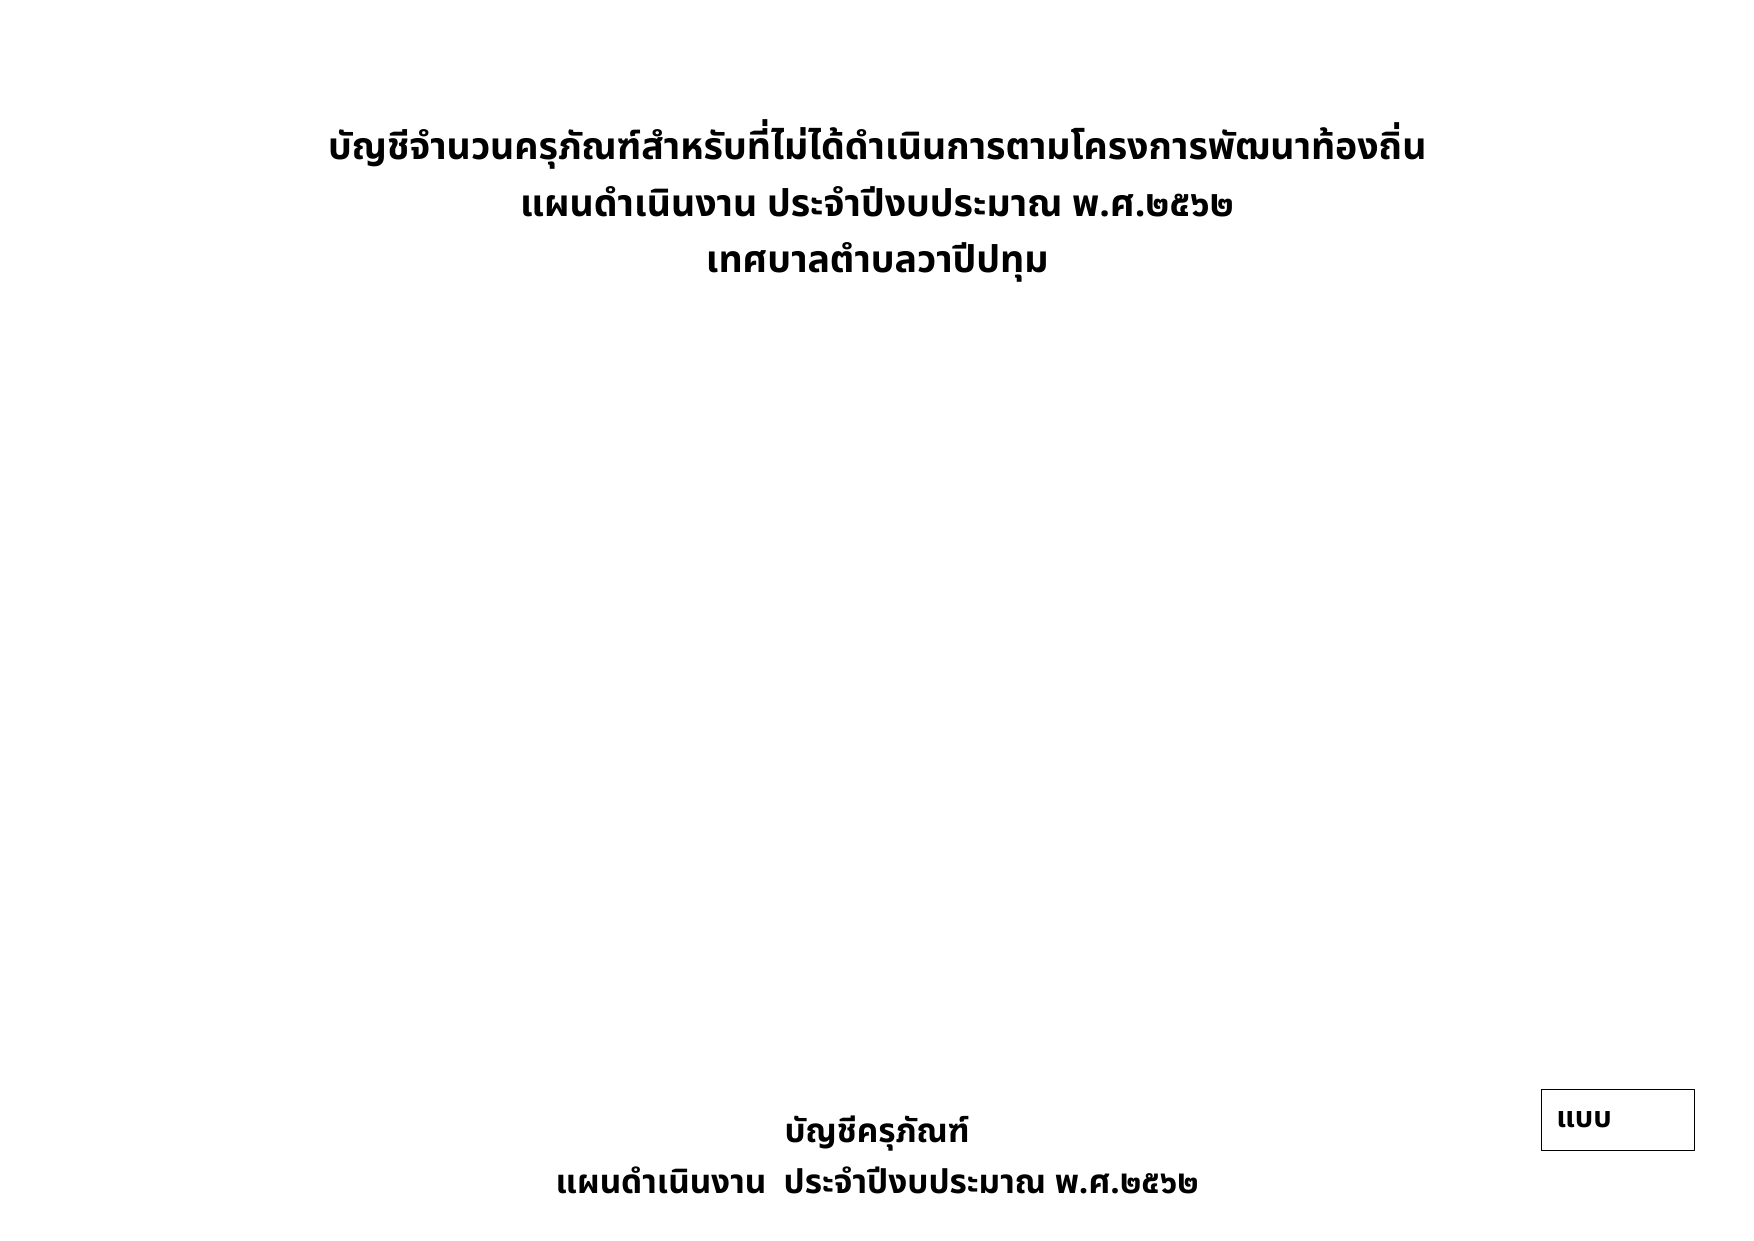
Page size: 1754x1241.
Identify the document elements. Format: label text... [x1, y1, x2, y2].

text บัญชีครุภัณฑ์ [75, 1107, 1679, 1157]
text บัญชีจำนวนครุภัณฑ์สำหรับที่ไม่ได้ดำเนินการตามโครงการพัฒนาท้องถิ่น [75, 119, 1679, 176]
text แผนดำเนินงาน ประจำปีงบประมาณ พ.ศ.๒๕๖๒ [75, 176, 1679, 233]
text แผนดำเนินงาน ประจำปีงบประมาณ พ.ศ.๒๕๖๒ [75, 1157, 1679, 1208]
text เทศบาลตำบลวาปีปทุม [75, 233, 1679, 289]
